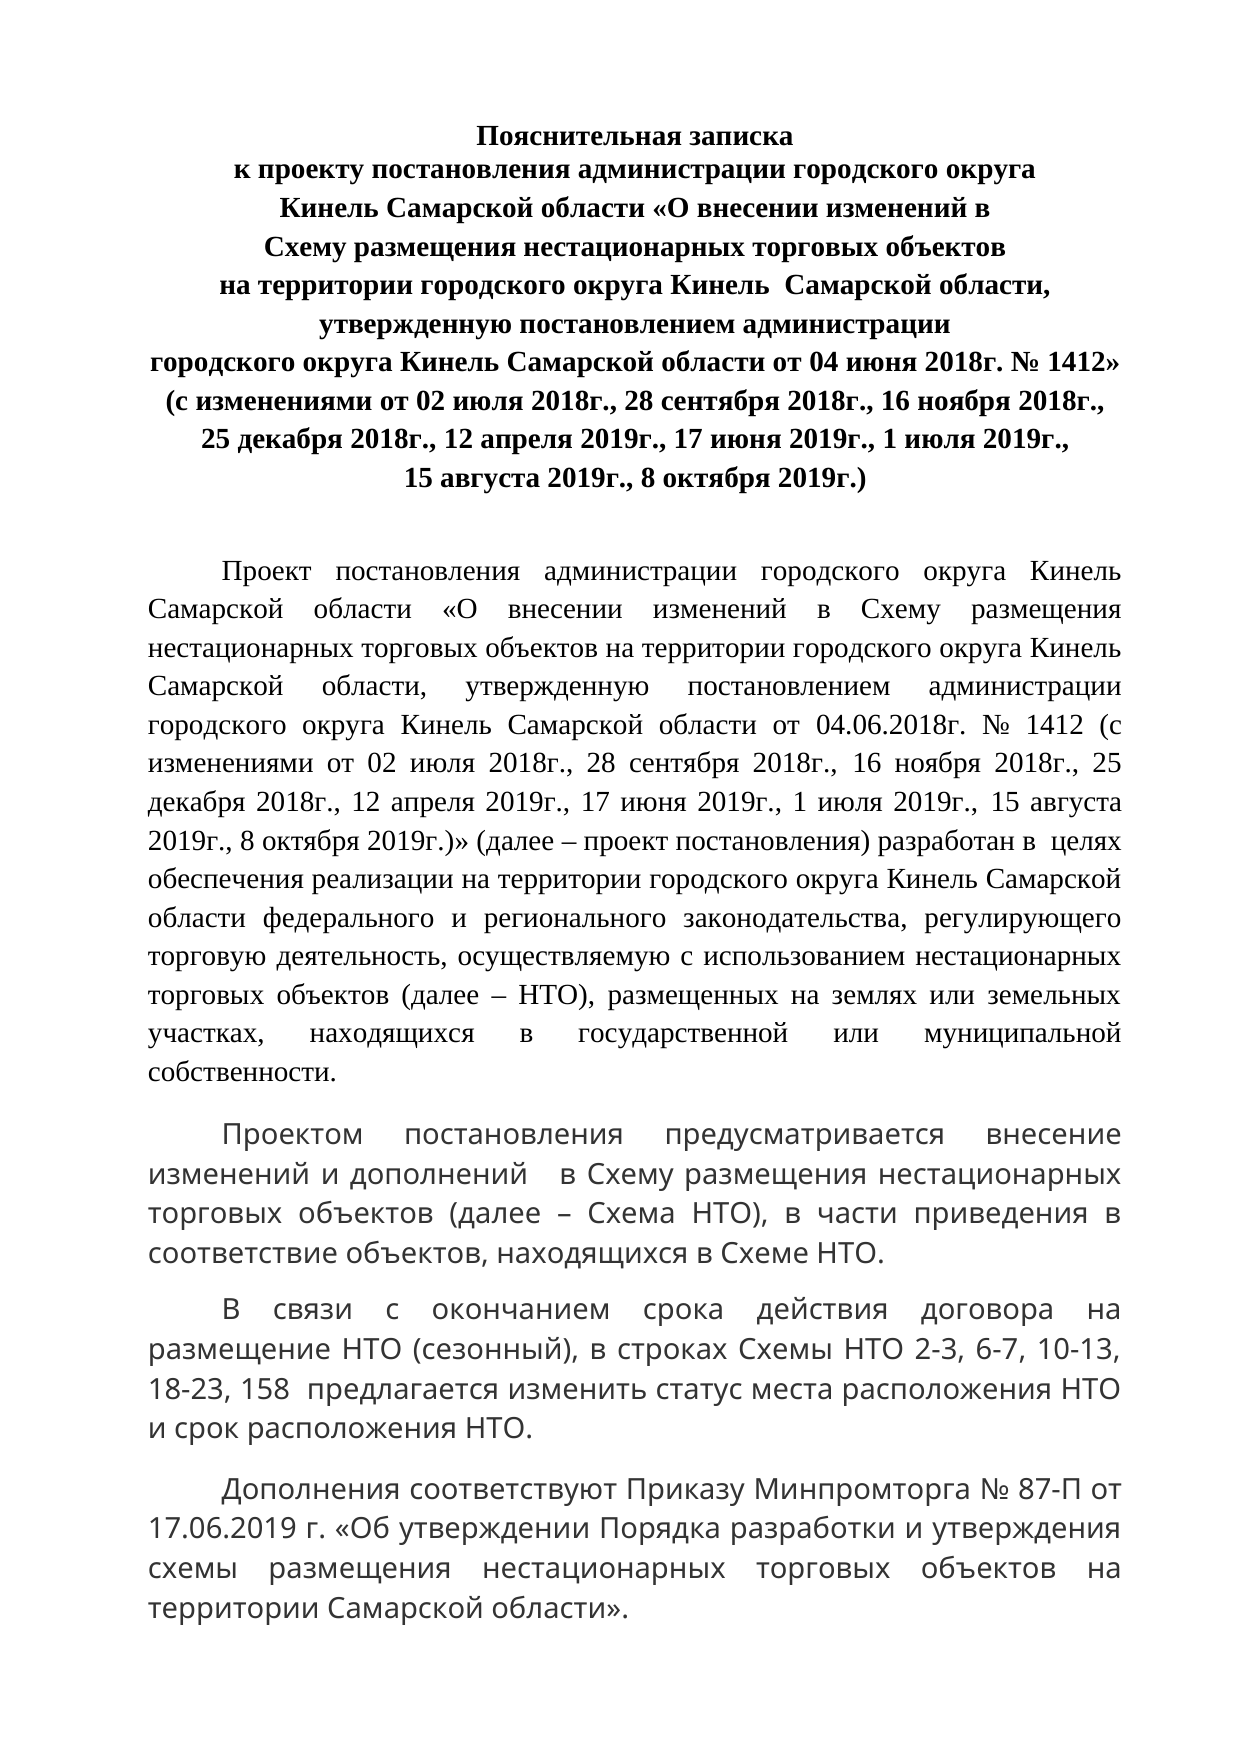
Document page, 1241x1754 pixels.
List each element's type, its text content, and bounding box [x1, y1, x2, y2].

text В связи с окончанием срока действия договора на размещение НТО (сезонный), в строках Схемы НТО 2-3, 6-7, 10-13, 18-23, 158 предлагается изменить статус места расположения НТО и срок расположения НТО. [148, 1288, 1122, 1447]
text Пояснительная записка [148, 118, 1122, 152]
text Проект постановления администрации городского округа Кинель Самарской области «О внесении изменений в Схему размещения нестационарных торговых объектов на территории городского округа Кинель Самарской области, утвержденную постановлением администрации городского округа Кинель Самарской области от 04.06.2018г. № 1412 (с изменениями от 02 июля 2018г., 28 сентября 2018г., 16 ноября 2018г., 25 декабря 2018г., 12 апреля 2019г., 17 июня 2019г., 1 июля 2019г., 15 августа 2019г., 8 октября 2019г.)» (далее – проект постановления) разработан в целях обеспечения реализации на территории городского округа Кинель Самарской области федерального и регионального законодательства, регулирующего торговую деятельность, осуществляемую с использованием нестационарных торговых объектов (далее – НТО), размещенных на землях или земельных участках, находящихся в государственной или муниципальной собственности. [148, 553, 1122, 1087]
text к проекту постановления администрации городского округа Кинель Самарской области «О внесении изменений в Схему размещения нестационарных торговых объектов на территории городского округа Кинель Самарской области, утвержденную постановлением администрации городского округа Кинель Самарской области от 04 июня 2018г. № 1412» (с изменениями от 02 июля 2018г., 28 сентября 2018г., 16 ноября 2018г., 25 декабря 2018г., 12 апреля 2019г., 17 июня 2019г., 1 июля 2019г., 15 августа 2019г., 8 октября 2019г.) [148, 152, 1122, 493]
text Проектом постановления предусматривается внесение изменений и дополнений в Схему размещения нестационарных торговых объектов (далее – Схема НТО), в части приведения в соответствие объектов, находящихся в Схеме НТО. [148, 1113, 1122, 1272]
text Дополнения соответствуют Приказу Минпромторга № 87-П от 17.06.2019 г. «Об утверждении Порядка разработки и утверждения схемы размещения нестационарных торговых объектов на территории Самарской области». [148, 1468, 1122, 1627]
